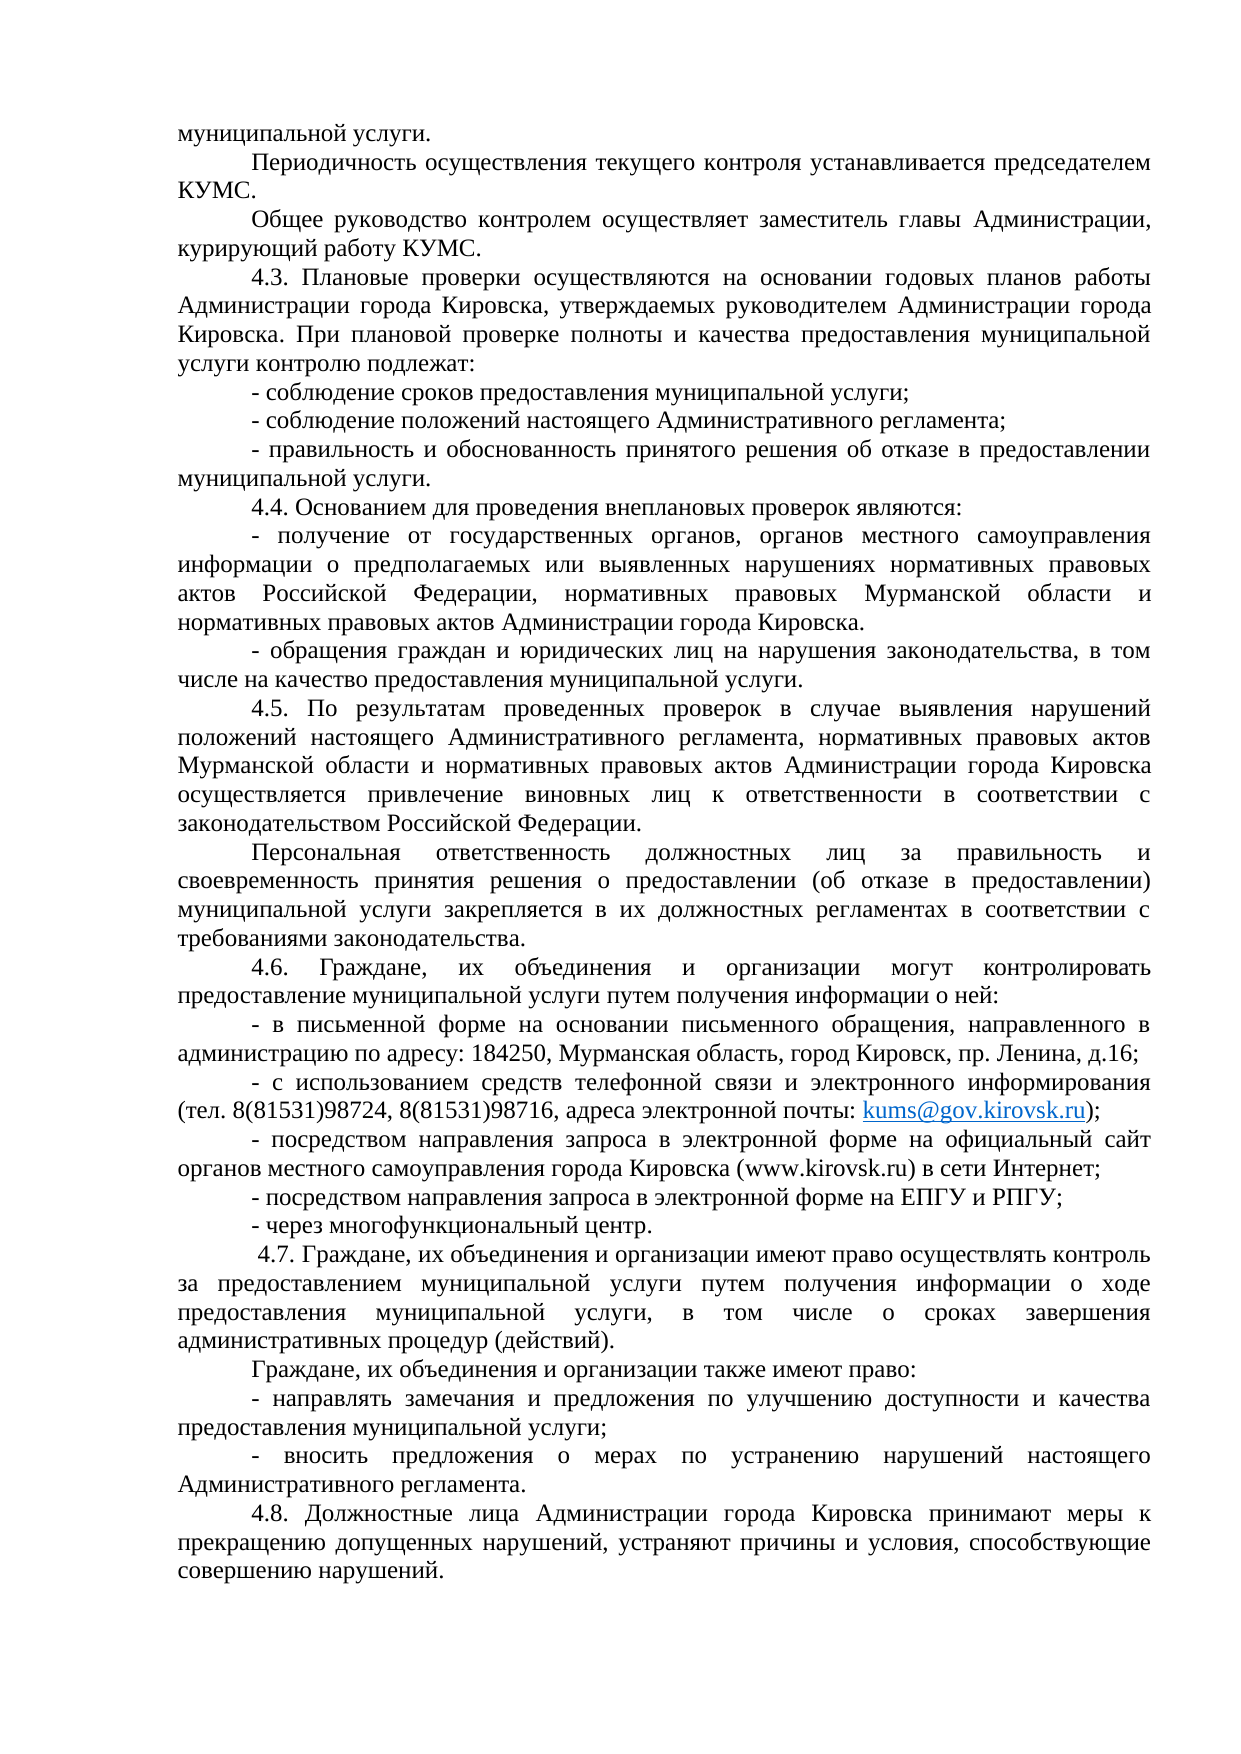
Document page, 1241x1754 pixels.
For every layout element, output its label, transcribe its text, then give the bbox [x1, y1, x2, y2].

text 4.8. Должностные лица Администрации города Кировска принимают меры к прекращению допущенных нарушений, устраняют причины и условия, способствующие совершению нарушений. [177, 1498, 1152, 1584]
text Граждане, их объединения и организации также имеют право: [177, 1354, 1152, 1383]
text Общее руководство контролем осуществляет заместитель главы Администрации, курирующий работу КУМС. [177, 204, 1152, 262]
text - в письменной форме на основании письменного обращения, направленного в администрацию по адресу: 184250, Мурманская область, город Кировск, пр. Ленина, д.16; [177, 1009, 1152, 1067]
text - через многофункциональный центр. [177, 1211, 1152, 1239]
text - обращения граждан и юридических лиц на нарушения законодательства, в том числе на качество предоставления муниципальной услуги. [177, 636, 1152, 693]
text - получение от государственных органов, органов местного самоуправления информации о предполагаемых или выявленных нарушениях нормативных правовых актов Российской Федерации, нормативных правовых Мурманской области и нормативных правовых актов Администрации города Кировска. [177, 521, 1152, 636]
text - соблюдение сроков предоставления муниципальной услуги; [177, 377, 1152, 406]
text Периодичность осуществления текущего контроля устанавливается председателем КУМС. [177, 147, 1152, 204]
text 4.5. По результатам проведенных проверок в случае выявления нарушений положений настоящего Административного регламента, нормативных правовых актов Мурманской области и нормативных правовых актов Администрации города Кировска осуществляется привлечение виновных лиц к ответственности в соответствии с законодательством Российской Федерации. [177, 693, 1152, 837]
text - соблюдение положений настоящего Административного регламента; [177, 406, 1152, 434]
text 4.7. Граждане, их объединения и организации имеют право осуществлять контроль за предоставлением муниципальной услуги путем получения информации о ходе предоставления муниципальной услуги, в том числе о сроках завершения административных процедур (действий). [177, 1239, 1152, 1354]
text Персональная ответственность должностных лиц за правильность и своевременность принятия решения о предоставлении (об отказе в предоставлении) муниципальной услуги закрепляется в их должностных регламентах в соответствии с требованиями законодательства. [177, 837, 1152, 952]
text 4.3. Плановые проверки осуществляются на основании годовых планов работы Администрации города Кировска, утверждаемых руководителем Администрации города Кировска. При плановой проверке полноты и качества предоставления муниципальной услуги контролю подлежат: [177, 262, 1152, 377]
text - правильность и обоснованность принятого решения об отказе в предоставлении муниципальной услуги. [177, 434, 1152, 492]
text - направлять замечания и предложения по улучшению доступности и качества предоставления муниципальной услуги; [177, 1383, 1152, 1441]
text - вносить предложения о мерах по устранению нарушений настоящего Административного регламента. [177, 1441, 1152, 1498]
text - посредством направления запроса в электронной форме на официальный сайт органов местного самоуправления города Кировска (www.kirovsk.ru) в сети Интернет; [177, 1124, 1152, 1182]
text - с использованием средств телефонной связи и электронного информирования (тел. 8(81531)98724, 8(81531)98716, адреса электронной почты: kums@gov.kirovsk.ru); [177, 1067, 1152, 1124]
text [177, 118, 1152, 147]
text 4.6. Граждане, их объединения и организации могут контролировать предоставление муниципальной услуги путем получения информации о ней: [177, 952, 1152, 1009]
text - посредством направления запроса в электронной форме на ЕПГУ и РПГУ; [177, 1182, 1152, 1211]
text 4.4. Основанием для проведения внеплановых проверок являются: [177, 492, 1152, 521]
